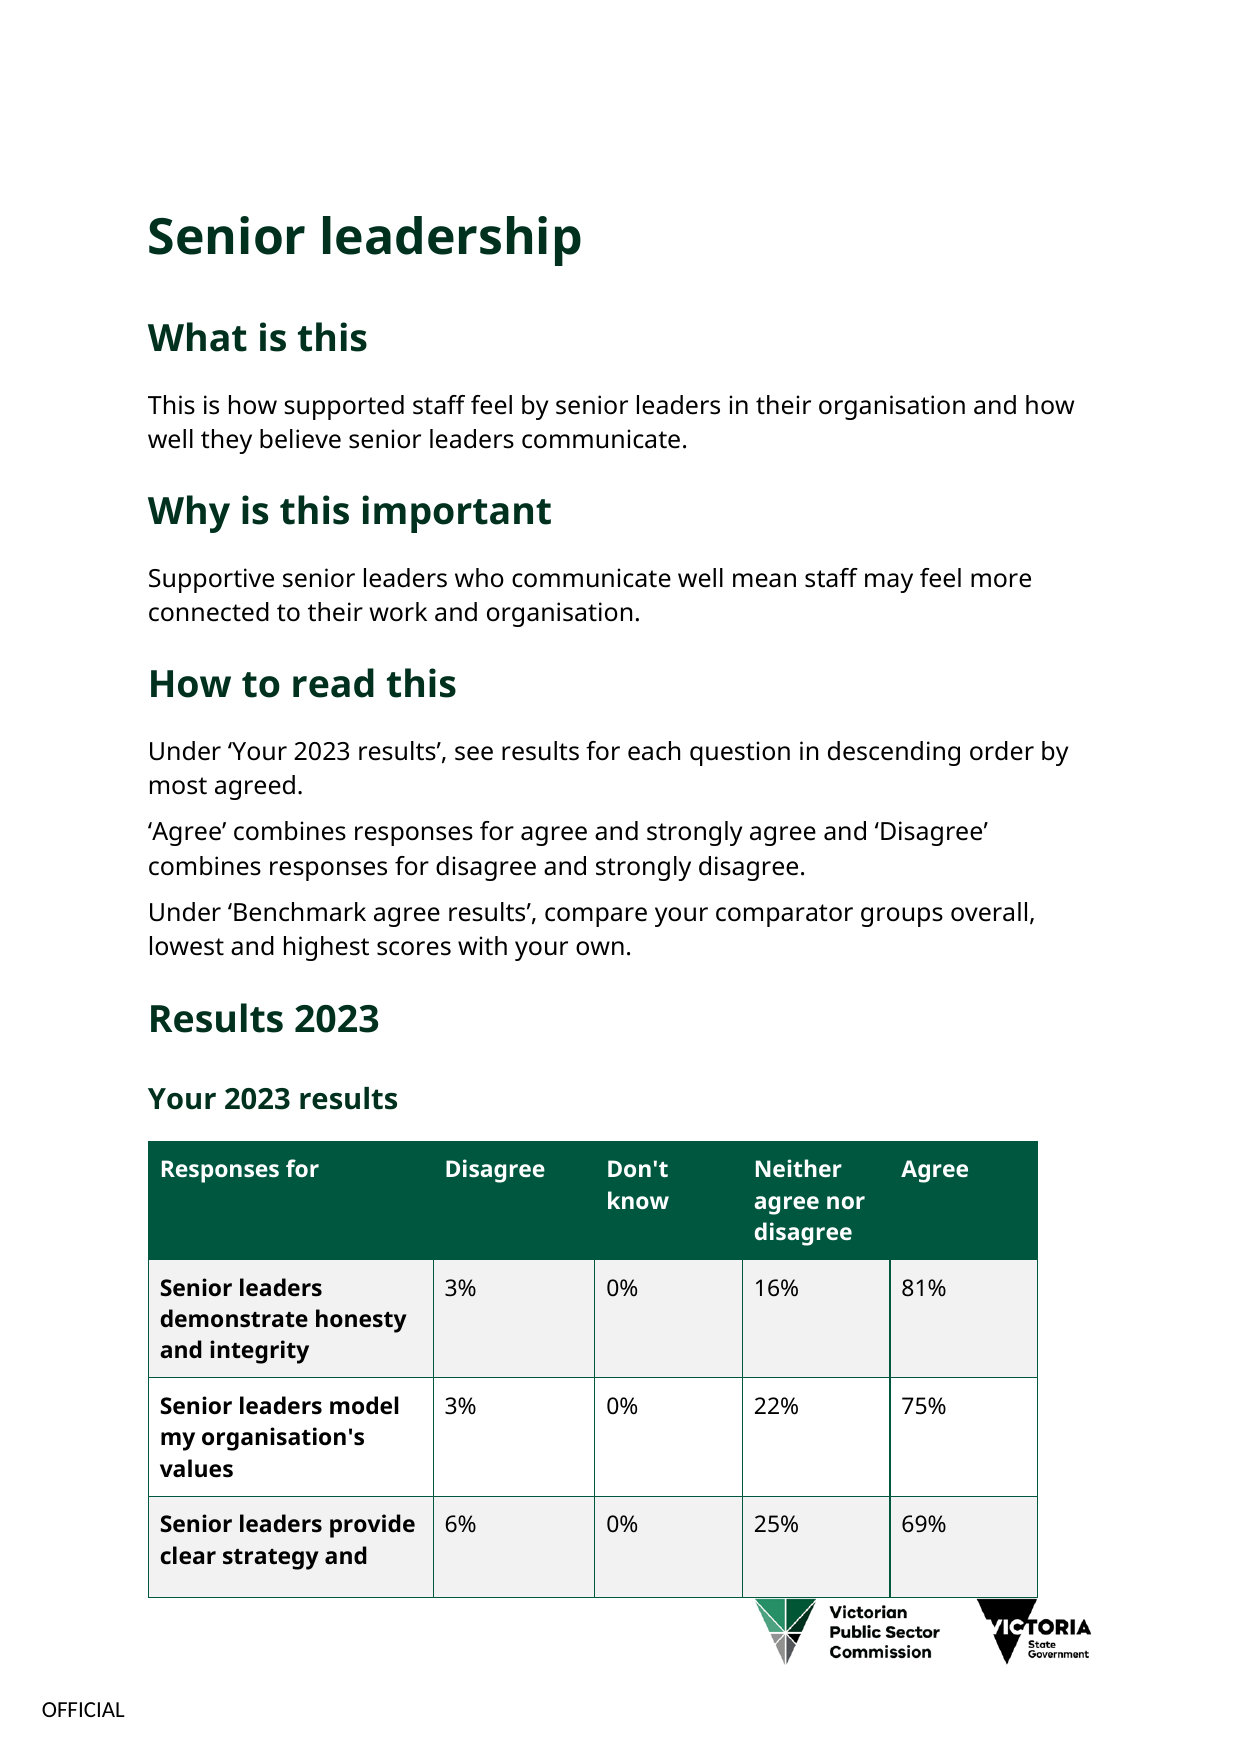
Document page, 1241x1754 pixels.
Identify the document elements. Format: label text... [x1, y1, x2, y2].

table_cell 0% [595, 1260, 742, 1377]
text ‘Agree’ combines responses for agree and strongly agree and ‘Disagree’ combines responses for disagree and strongly disagree. [148, 814, 1092, 882]
table_header Neither agree nor disagree [743, 1142, 889, 1259]
table_cell 16% [743, 1260, 889, 1377]
table_cell 0% [595, 1378, 742, 1496]
subtitle Why is this important [148, 484, 1092, 536]
table_cell 75% [891, 1378, 1037, 1496]
table_cell 3% [434, 1260, 594, 1377]
subtitle What is this [148, 311, 1092, 362]
subtitle How to read this [148, 658, 1092, 709]
table_header Agree [891, 1142, 1037, 1259]
table_cell 0% [595, 1497, 742, 1597]
subtitle Results 2023 [148, 992, 1092, 1043]
table_cell 81% [891, 1260, 1037, 1377]
table_cell 22% [743, 1378, 889, 1496]
table_cell 6% [434, 1497, 594, 1597]
subtitle Your 2023 results [148, 1078, 1092, 1118]
table_cell 25% [743, 1497, 889, 1597]
table_header Responses for [149, 1142, 433, 1259]
text Supportive senior leaders who communicate well mean staff may feel more connected to their work and organisation. [148, 560, 1092, 628]
subtitle Senior leadership [148, 201, 1092, 269]
table_cell Senior leaders demonstrate honesty and integrity [149, 1260, 433, 1377]
picture [754, 1598, 1093, 1666]
table_cell 3% [434, 1378, 594, 1496]
table_header Don't know [595, 1142, 742, 1259]
text Under ‘Benchmark agree results’, compare your comparator groups overall, lowest and highest scores with your own. [148, 894, 1092, 963]
table_header Disagree [434, 1142, 594, 1259]
table_cell Senior leaders model my organisation's values [149, 1378, 433, 1496]
table_cell 69% [891, 1497, 1037, 1597]
text Under ‘Your 2023 results’, see results for each question in descending order by most agreed. [148, 733, 1092, 802]
table_cell Senior leaders provide clear strategy and direction [149, 1497, 433, 1597]
text This is how supported staff feel by senior leaders in their organisation and how well they believe senior leaders communicate. [148, 387, 1092, 455]
